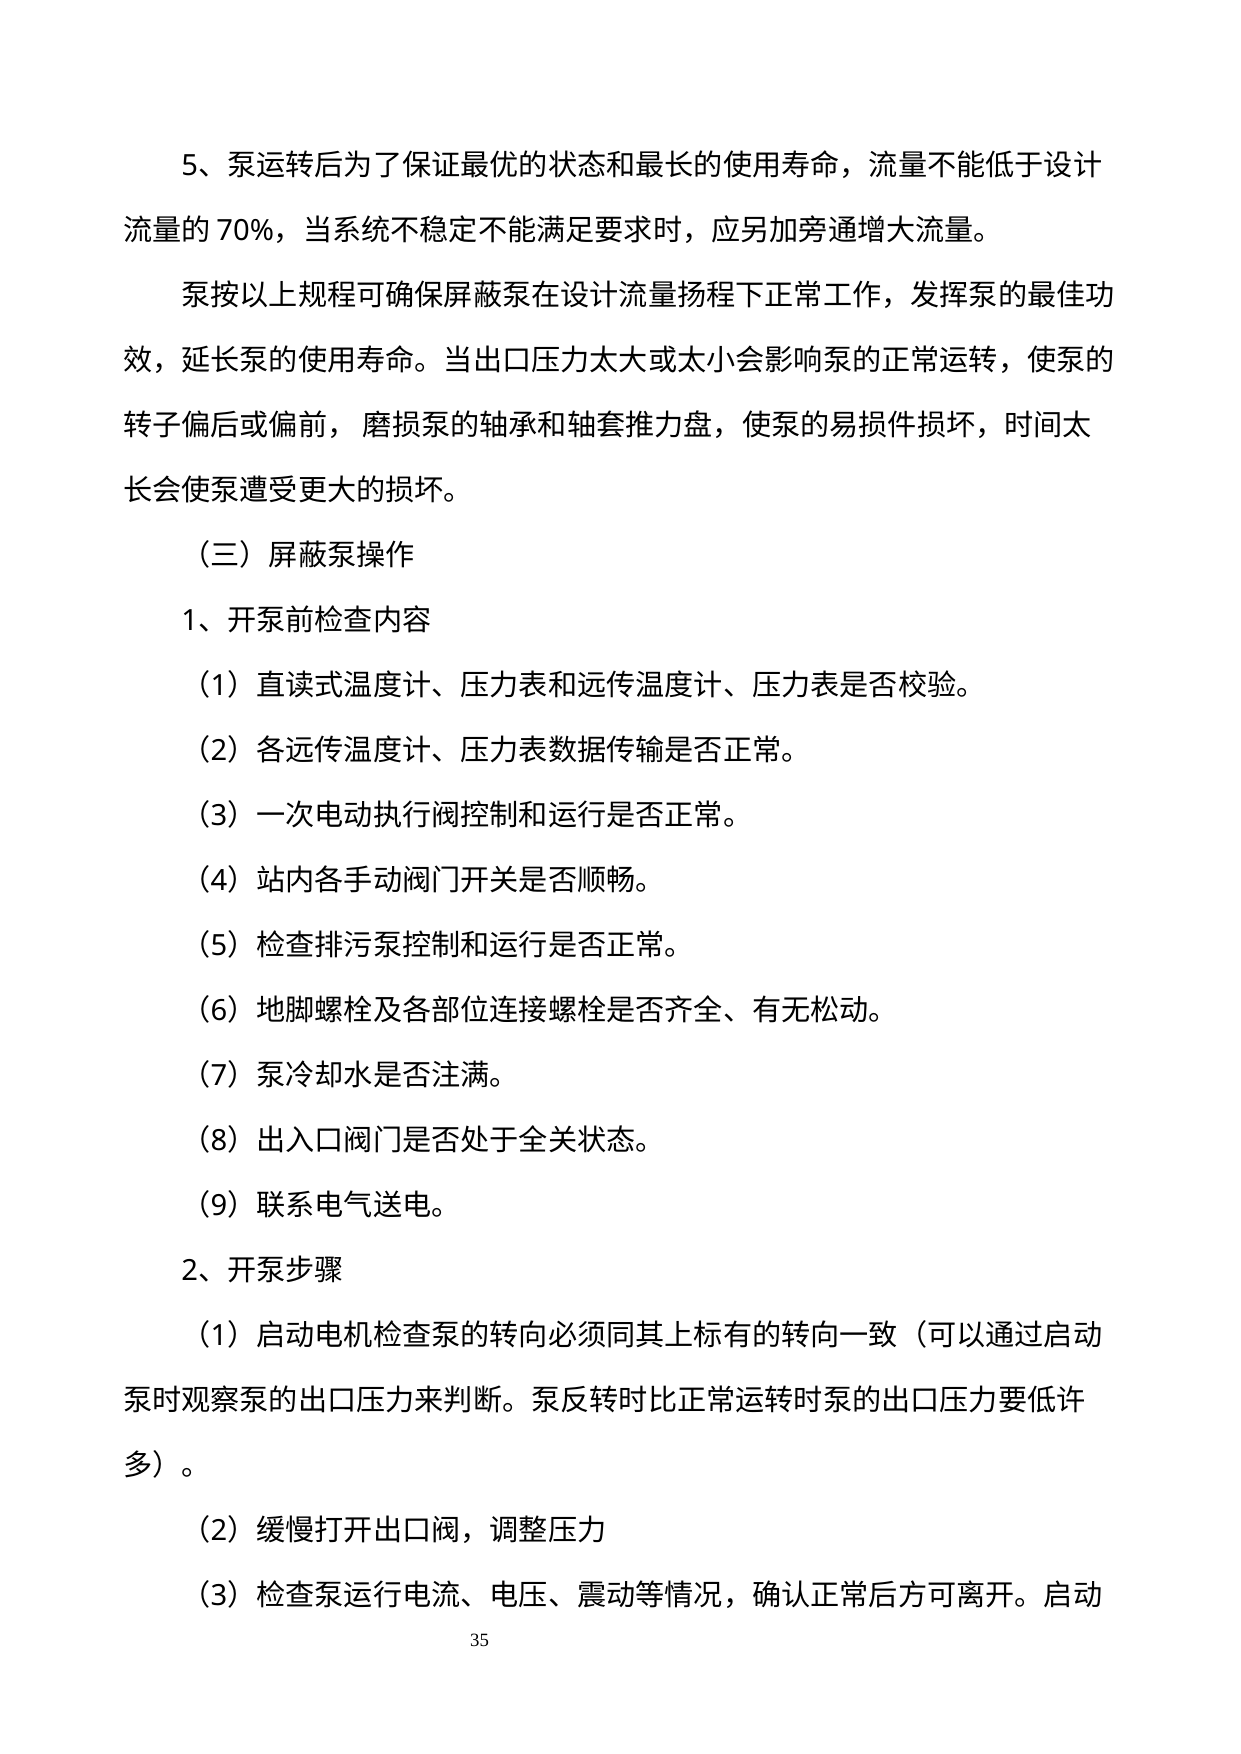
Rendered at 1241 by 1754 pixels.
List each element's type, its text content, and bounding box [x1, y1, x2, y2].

text 5、泵运转后为了保证最优的状态和最长的使用寿命，流量不能低于设计流量的70%，当系统不稳定不能满足要求时，应另加旁通增大流量。 [123, 130, 1117, 260]
text （2）各远传温度计、压力表数据传输是否正常。 [123, 715, 1117, 780]
text （2）缓慢打开出口阀，调整压力 [123, 1495, 1117, 1560]
text （7）泵冷却水是否注满。 [123, 1040, 1117, 1105]
text （1）启动电机检查泵的转向必须同其上标有的转向一致（可以通过启动泵时观察泵的出口压力来判断。泵反转时比正常运转时泵的出口压力要低许多）。 [123, 1300, 1117, 1495]
text （5）检查排污泵控制和运行是否正常。 [123, 910, 1117, 975]
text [123, 1560, 1117, 1625]
text （6）地脚螺栓及各部位连接螺栓是否齐全、有无松动。 [123, 975, 1117, 1040]
text （4）站内各手动阀门开关是否顺畅。 [123, 845, 1117, 910]
text 泵按以上规程可确保屏蔽泵在设计流量扬程下正常工作，发挥泵的最佳功效，延长泵的使用寿命。当出口压力太大或太小会影响泵的正常运转，使泵的转子偏后或偏前， 磨损泵的轴承和轴套推力盘，使泵的易损件损坏，时间太长会使泵遭受更大的损坏。 [123, 260, 1117, 520]
text （9）联系电气送电。 [123, 1170, 1117, 1235]
text 1、开泵前检查内容 [123, 585, 1117, 650]
text （8）出入口阀门是否处于全关状态。 [123, 1105, 1117, 1170]
text （3）一次电动执行阀控制和运行是否正常。 [123, 780, 1117, 845]
text 2、开泵步骤 [123, 1235, 1117, 1300]
text （1）直读式温度计、压力表和远传温度计、压力表是否校验。 [123, 650, 1117, 715]
text （三）屏蔽泵操作 [123, 520, 1117, 585]
